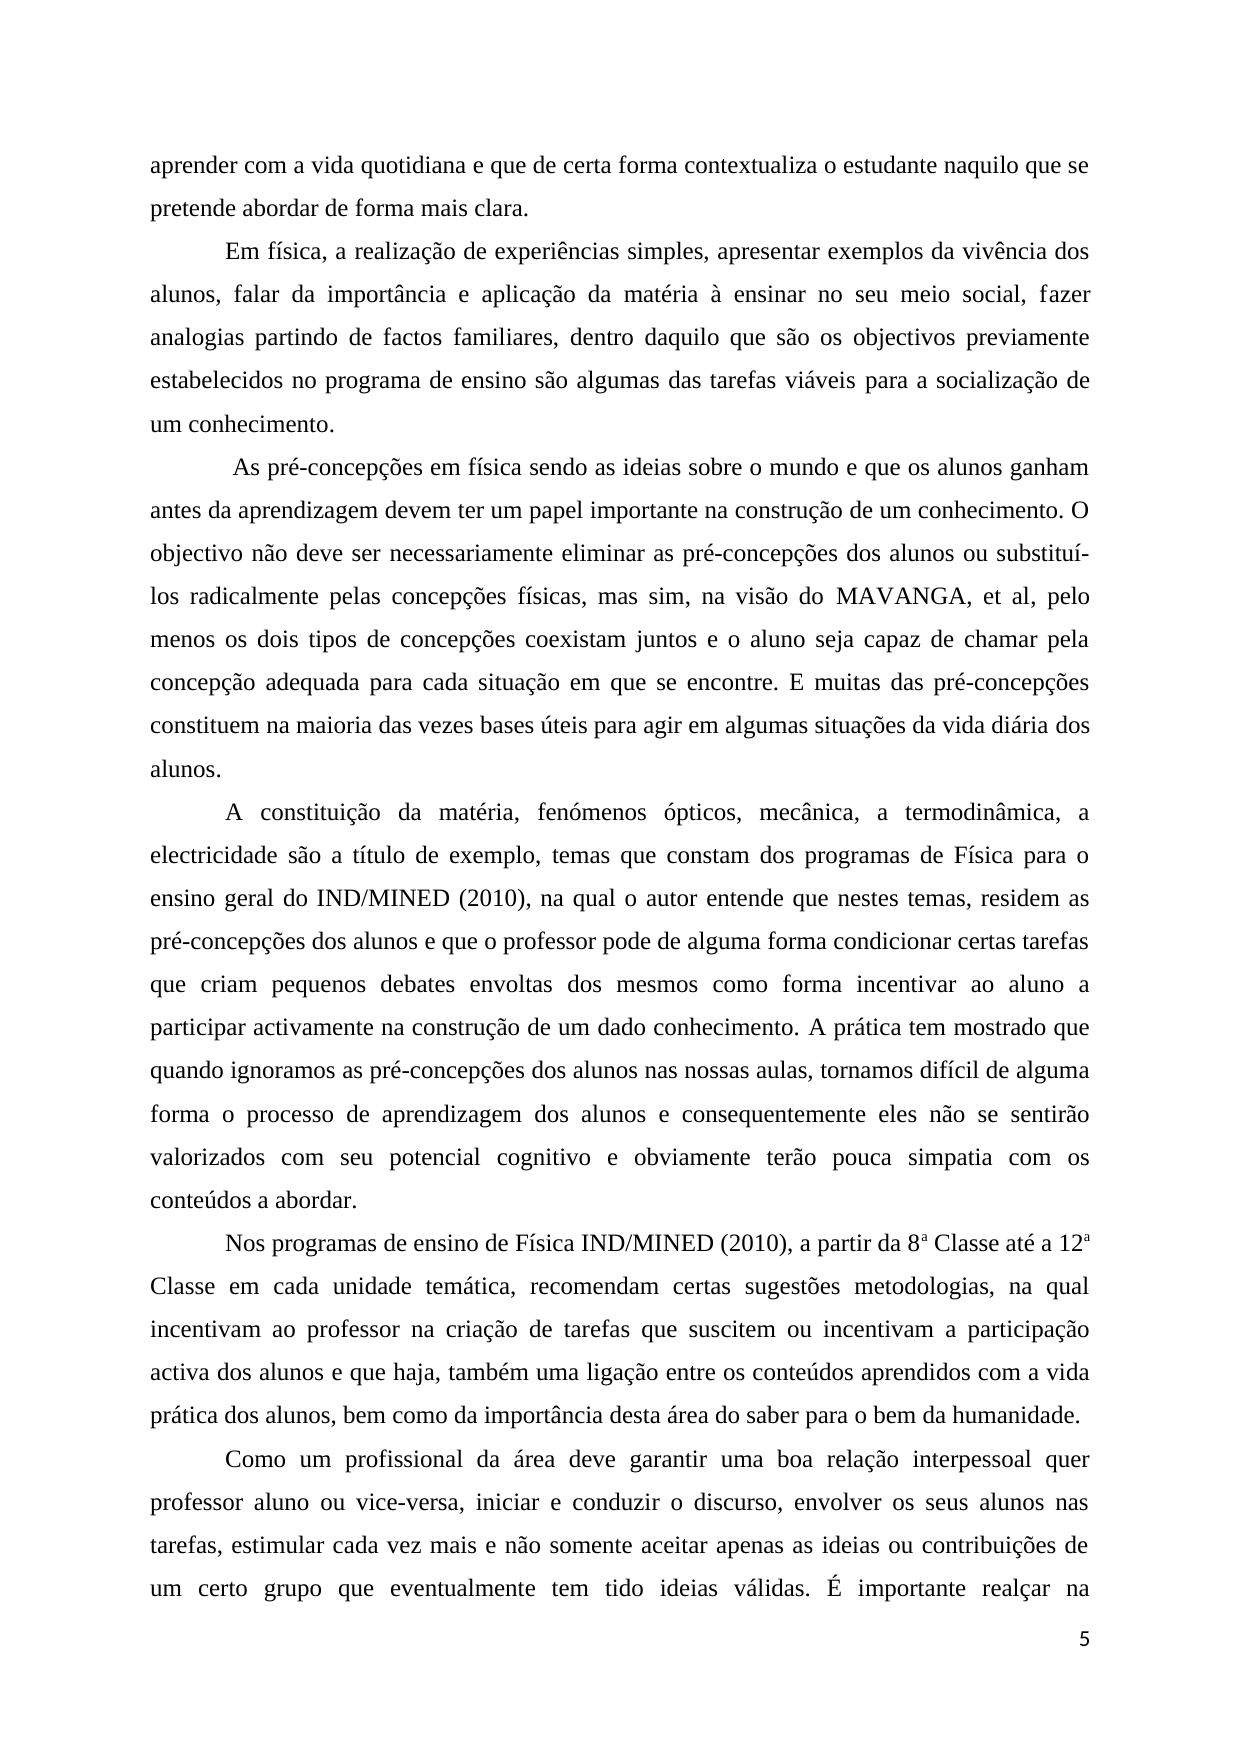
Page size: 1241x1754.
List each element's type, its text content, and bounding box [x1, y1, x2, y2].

text As pré-concepções em física sendo as ideias sobre o mundo e que os alunos ganham antes da aprendizagem devem ter um papel importante na construção de um conhecimento. O objectivo não deve ser necessariamente eliminar as pré-concepções dos alunos ou substituí-los radicalmente pelas concepções físicas, mas sim, na visão do MAVANGA, et al, pelo menos os dois tipos de concepções coexistam juntos e o aluno seja capaz de chamar pela concepção adequada para cada situação em que se encontre. E muitas das pré-concepções constituem na maioria das vezes bases úteis para agir em algumas situações da vida diária dos alunos. [150, 452, 1090, 782]
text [150, 1444, 1090, 1602]
text A constituição da matéria, fenómenos ópticos, mecânica, a termodinâmica, a electricidade são a título de exemplo, temas que constam dos programas de Física para o ensino geral do IND/MINED (2010), na qual o autor entende que nestes temas, residem as pré-concepções dos alunos e que o professor pode de alguma forma condicionar certas tarefas que criam pequenos debates envoltas dos mesmos como forma incentivar ao aluno a participar activamente na construção de um dado conhecimento. A prática tem mostrado que quando ignoramos as pré-concepções dos alunos nas nossas aulas, tornamos difícil de alguma forma o processo de aprendizagem dos alunos e consequentemente eles não se sentirão valorizados com seu potencial cognitivo e obviamente terão pouca simpatia com os conteúdos a abordar. [150, 797, 1090, 1214]
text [150, 150, 1090, 222]
text Em física, a realização de experiências simples, apresentar exemplos da vivência dos alunos, falar da importância e aplicação da matéria à ensinar no seu meio social, fazer analogias partindo de factos familiares, dentro daquilo que são os objectivos previamente estabelecidos no programa de ensino são algumas das tarefas viáveis para a socialização de um conhecimento. [150, 236, 1090, 437]
text Nos programas de ensino de Física IND/MINED (2010), a partir da 8a Classe até a 12a Classe em cada unidade temática, recomendam certas sugestões metodologias, na qual incentivam ao professor na criação de tarefas que suscitem ou incentivam a participação activa dos alunos e que haja, também uma ligação entre os conteúdos aprendidos com a vida prática dos alunos, bem como da importância desta área do saber para o bem da humanidade. [150, 1228, 1090, 1429]
